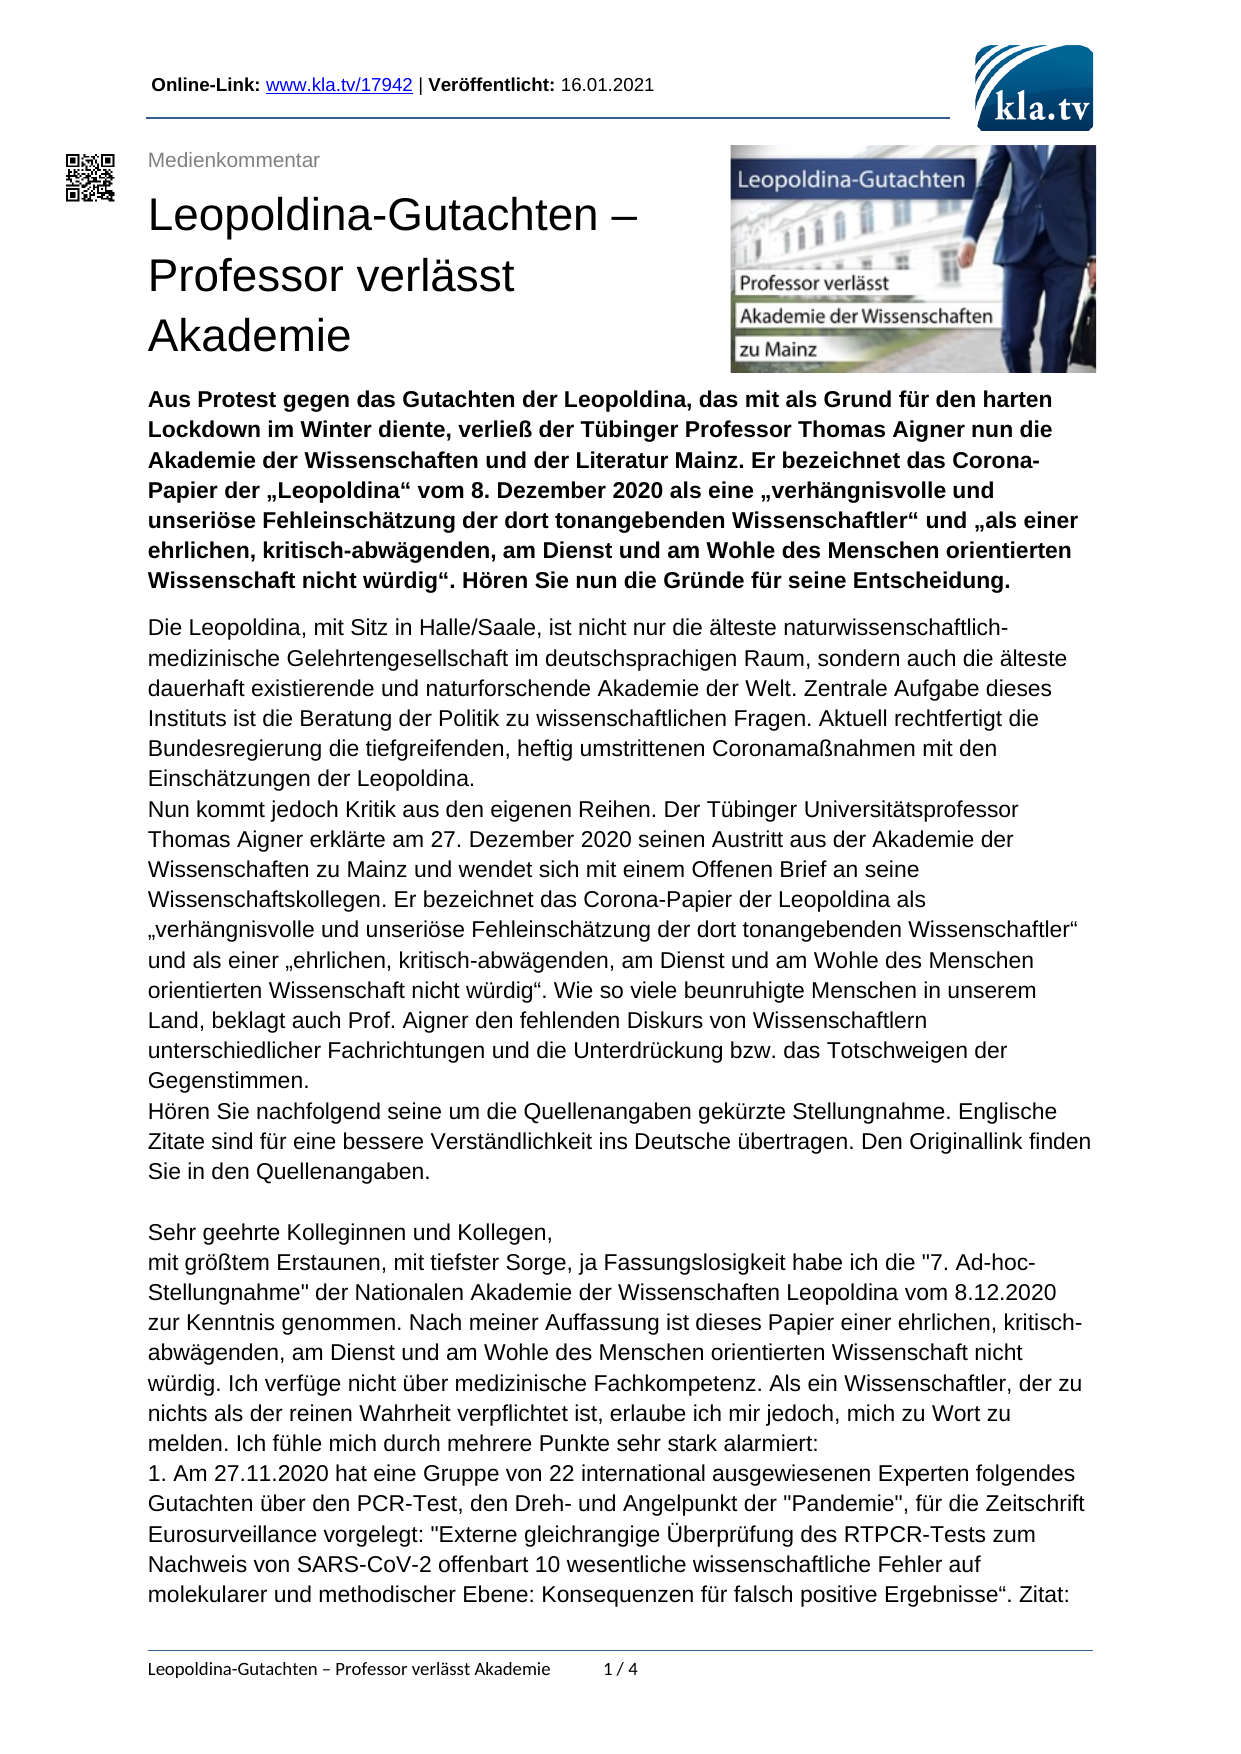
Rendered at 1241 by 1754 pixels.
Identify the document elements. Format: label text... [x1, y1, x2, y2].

text Leopoldina-Gutachten – Professor verlässt Akademie [148, 188, 1093, 362]
text Aus Protest gegen das Gutachten der Leopoldina, das mit als Grund für den harten Lockdown im Winter diente, verließ der Tübinger Professor Thomas Aigner nun die Akademie der Wissenschaften und der Literatur Mainz. Er bezeichnet das Corona-Papier der „Leopoldina“ vom 8. Dezember 2020 als eine „verhängnisvolle und unseriöse Fehleinschätzung der dort tonangebenden Wissenschaftler“ und „als einer ehrlichen, kritisch-abwägenden, am Dienst und am Wohle des Menschen orientierten Wissenschaft nicht würdig“. Hören Sie nun die Gründe für seine Entscheidung. [148, 386, 1093, 594]
text Medienkommentar [148, 148, 1093, 172]
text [148, 614, 1093, 1607]
